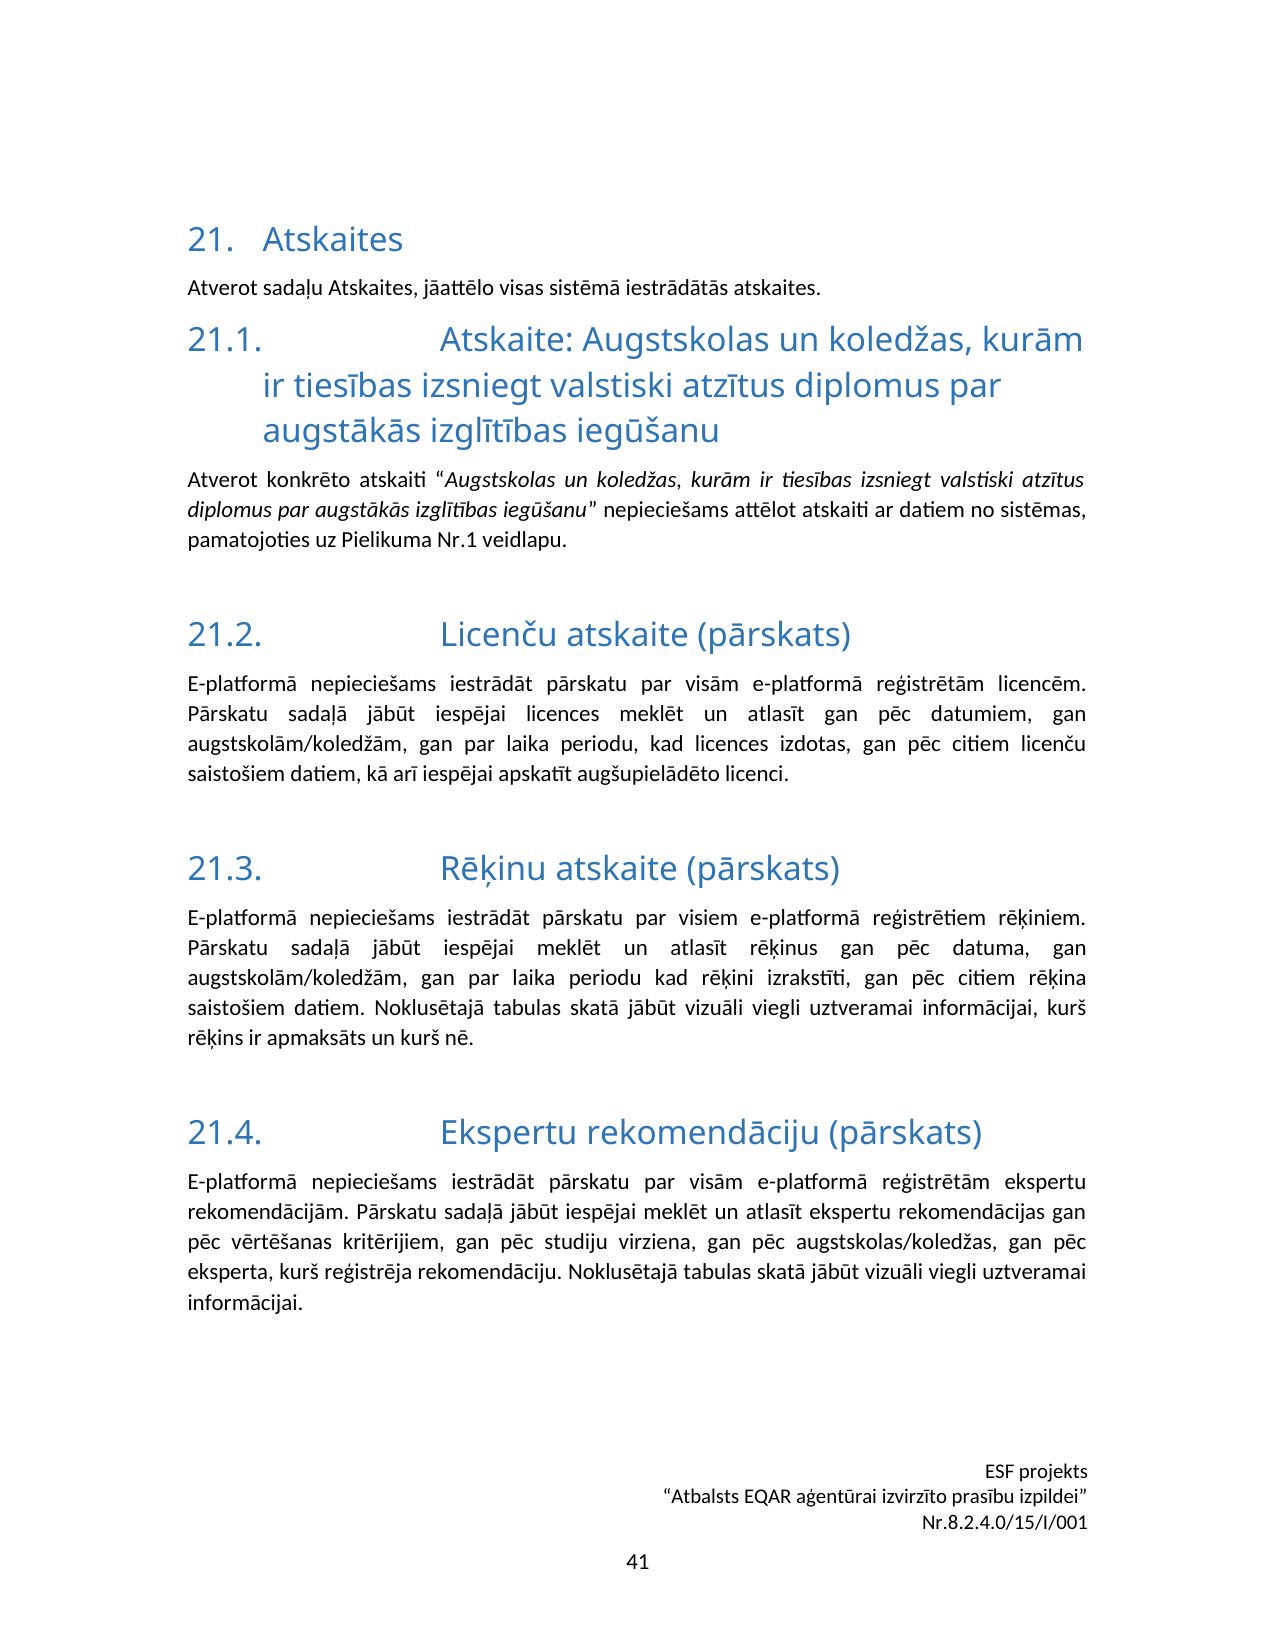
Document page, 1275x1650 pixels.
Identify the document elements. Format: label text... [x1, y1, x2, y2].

text Atverot konkrēto atskaiti “Augstskolas un koledžas, kurām ir tiesības izsniegt valstiski atzītus diplomus par augstākās izglītības iegūšanu” nepieciešams attēlot atskaiti ar datiem no sistēmas, pamatojoties uz Pielikuma Nr.1 veidlapu. [187, 465, 1088, 553]
subtitle Rēķinu atskaite (pārskats) [187, 845, 1088, 890]
text E-platformā nepieciešams iestrādāt pārskatu par visiem e-platformā reģistrētiem rēķiniem. Pārskatu sadaļā jābūt iespējai meklēt un atlasīt rēķinus gan pēc datuma, gan augstskolām/koledžām, gan par laika periodu kad rēķini izrakstīti, gan pēc citiem rēķina saistošiem datiem. Noklusētajā tabulas skatā jābūt vizuāli viegli uztveramai informācijai, kurš rēķins ir apmaksāts un kurš nē. [187, 903, 1088, 1052]
text E-platformā nepieciešams iestrādāt pārskatu par visām e-platformā reģistrētām ekspertu rekomendācijām. Pārskatu sadaļā jābūt iespējai meklēt un atlasīt ekspertu rekomendācijas gan pēc vērtēšanas kritērijiem, gan pēc studiju virziena, gan pēc augstskolas/koledžas, gan pēc eksperta, kurš reģistrēja rekomendāciju. Noklusētajā tabulas skatā jābūt vizuāli viegli uztveramai informācijai. [187, 1167, 1088, 1316]
text Atverot sadaļu Atskaites, jāattēlo visas sistēmā iestrādātās atskaites. [187, 273, 1088, 302]
text E-platformā nepieciešams iestrādāt pārskatu par visām e-platformā reģistrētām licencēm. Pārskatu sadaļā jābūt iespējai licences meklēt un atlasīt gan pēc datumiem, gan augstskolām/koledžām, gan par laika periodu, kad licences izdotas, gan pēc citiem licenču saistošiem datiem, kā arī iespējai apskatīt augšupielādēto licenci. [187, 669, 1088, 787]
subtitle Atskaites [187, 216, 1088, 261]
subtitle Atskaite: Augstskolas un koledžas, kurām ir tiesības izsniegt valstiski atzītus diplomus par augstākās izglītības iegūšanu [187, 316, 1088, 452]
subtitle Ekspertu rekomendāciju (pārskats) [187, 1109, 1088, 1154]
subtitle Licenču atskaite (pārskats) [187, 611, 1088, 656]
